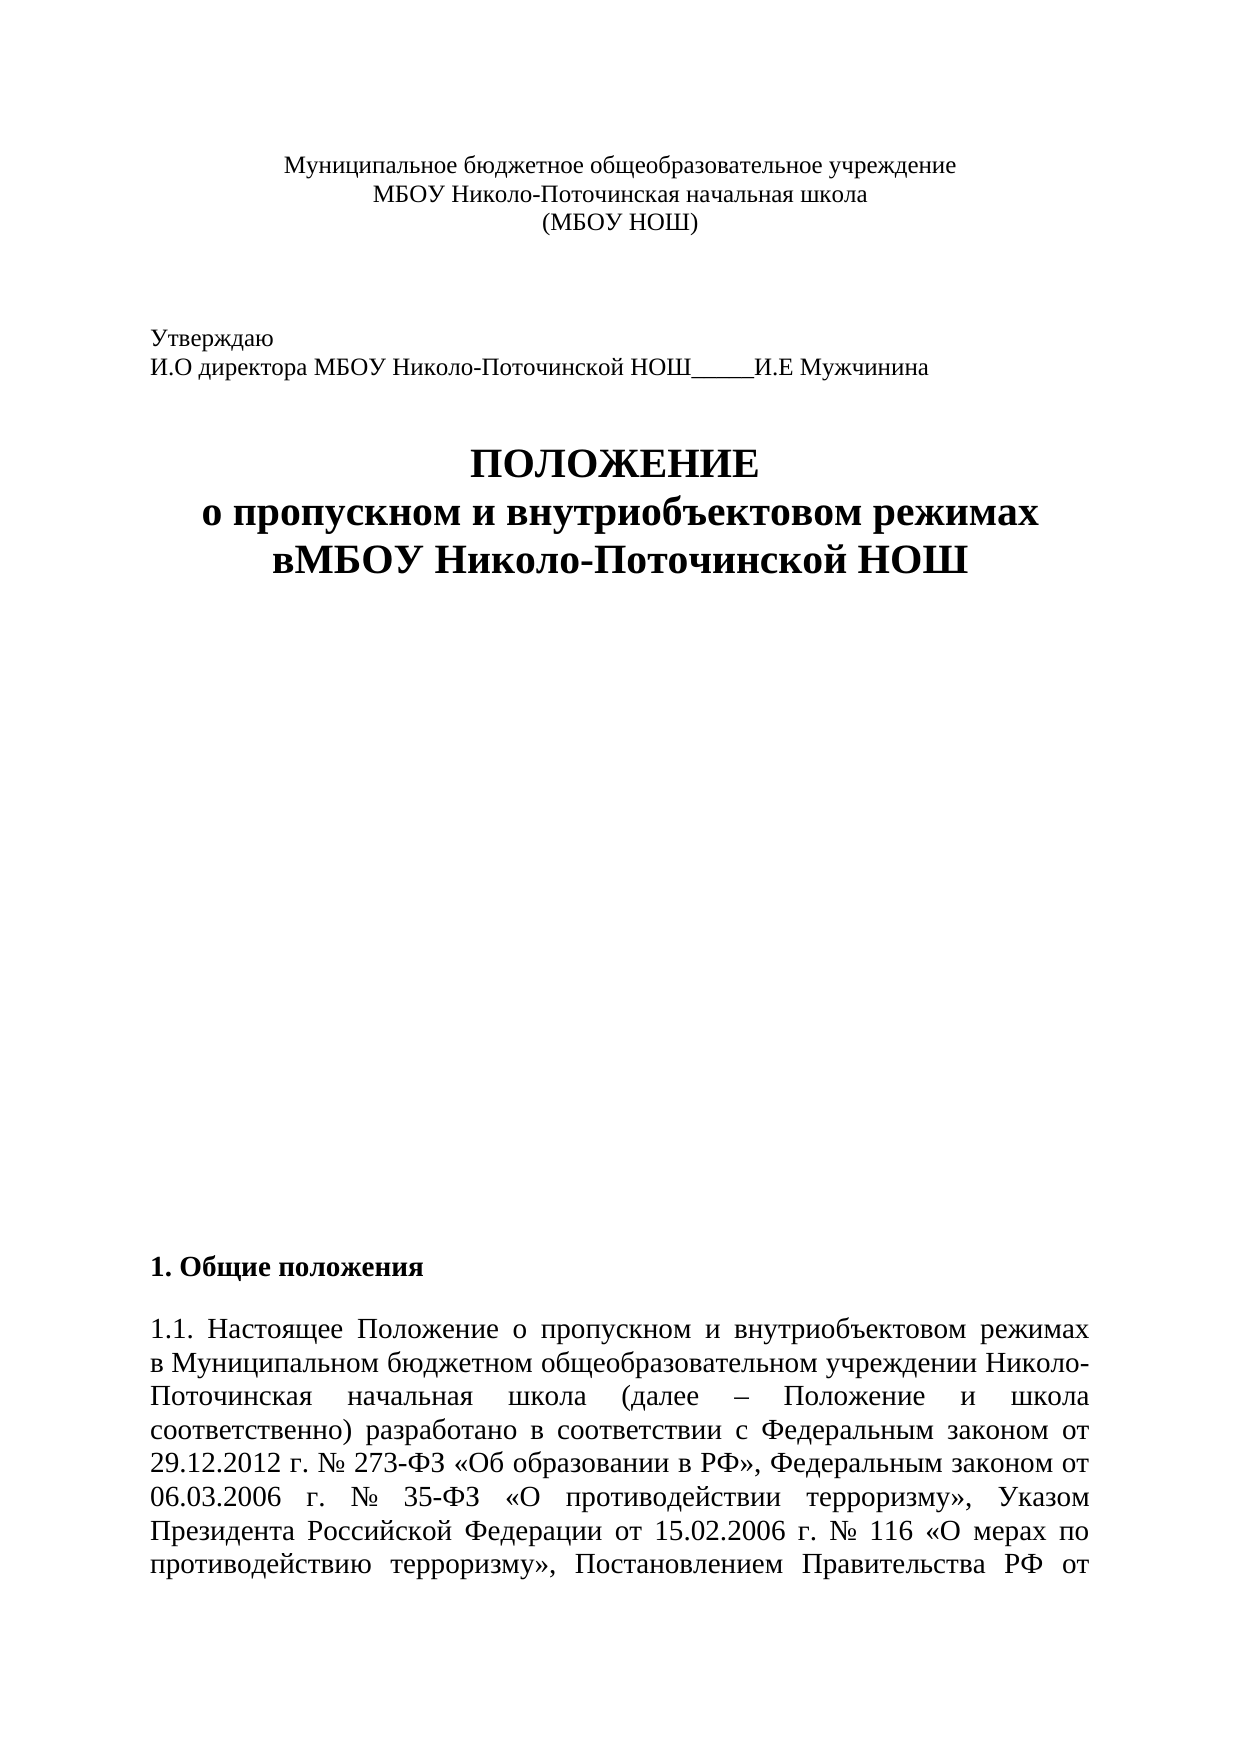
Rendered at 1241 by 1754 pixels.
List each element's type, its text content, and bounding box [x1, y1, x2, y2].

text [150, 1311, 1090, 1580]
text Муниципальное бюджетное общеобразовательное учреждение МБОУ Николо-Поточинская начальная школа (МБОУ НОШ) [150, 150, 1090, 236]
text ПОЛОЖЕНИЕ о пропускном и внутриобъектовом режимах вМБОУ Николо-Поточинской НОШ [150, 439, 1090, 582]
text И.О директора МБОУ Николо-Поточинской НОШ_____И.Е Мужчинина [150, 352, 1090, 381]
text Утверждаю [150, 323, 1090, 352]
text 1. Общие положения [150, 1249, 1090, 1282]
